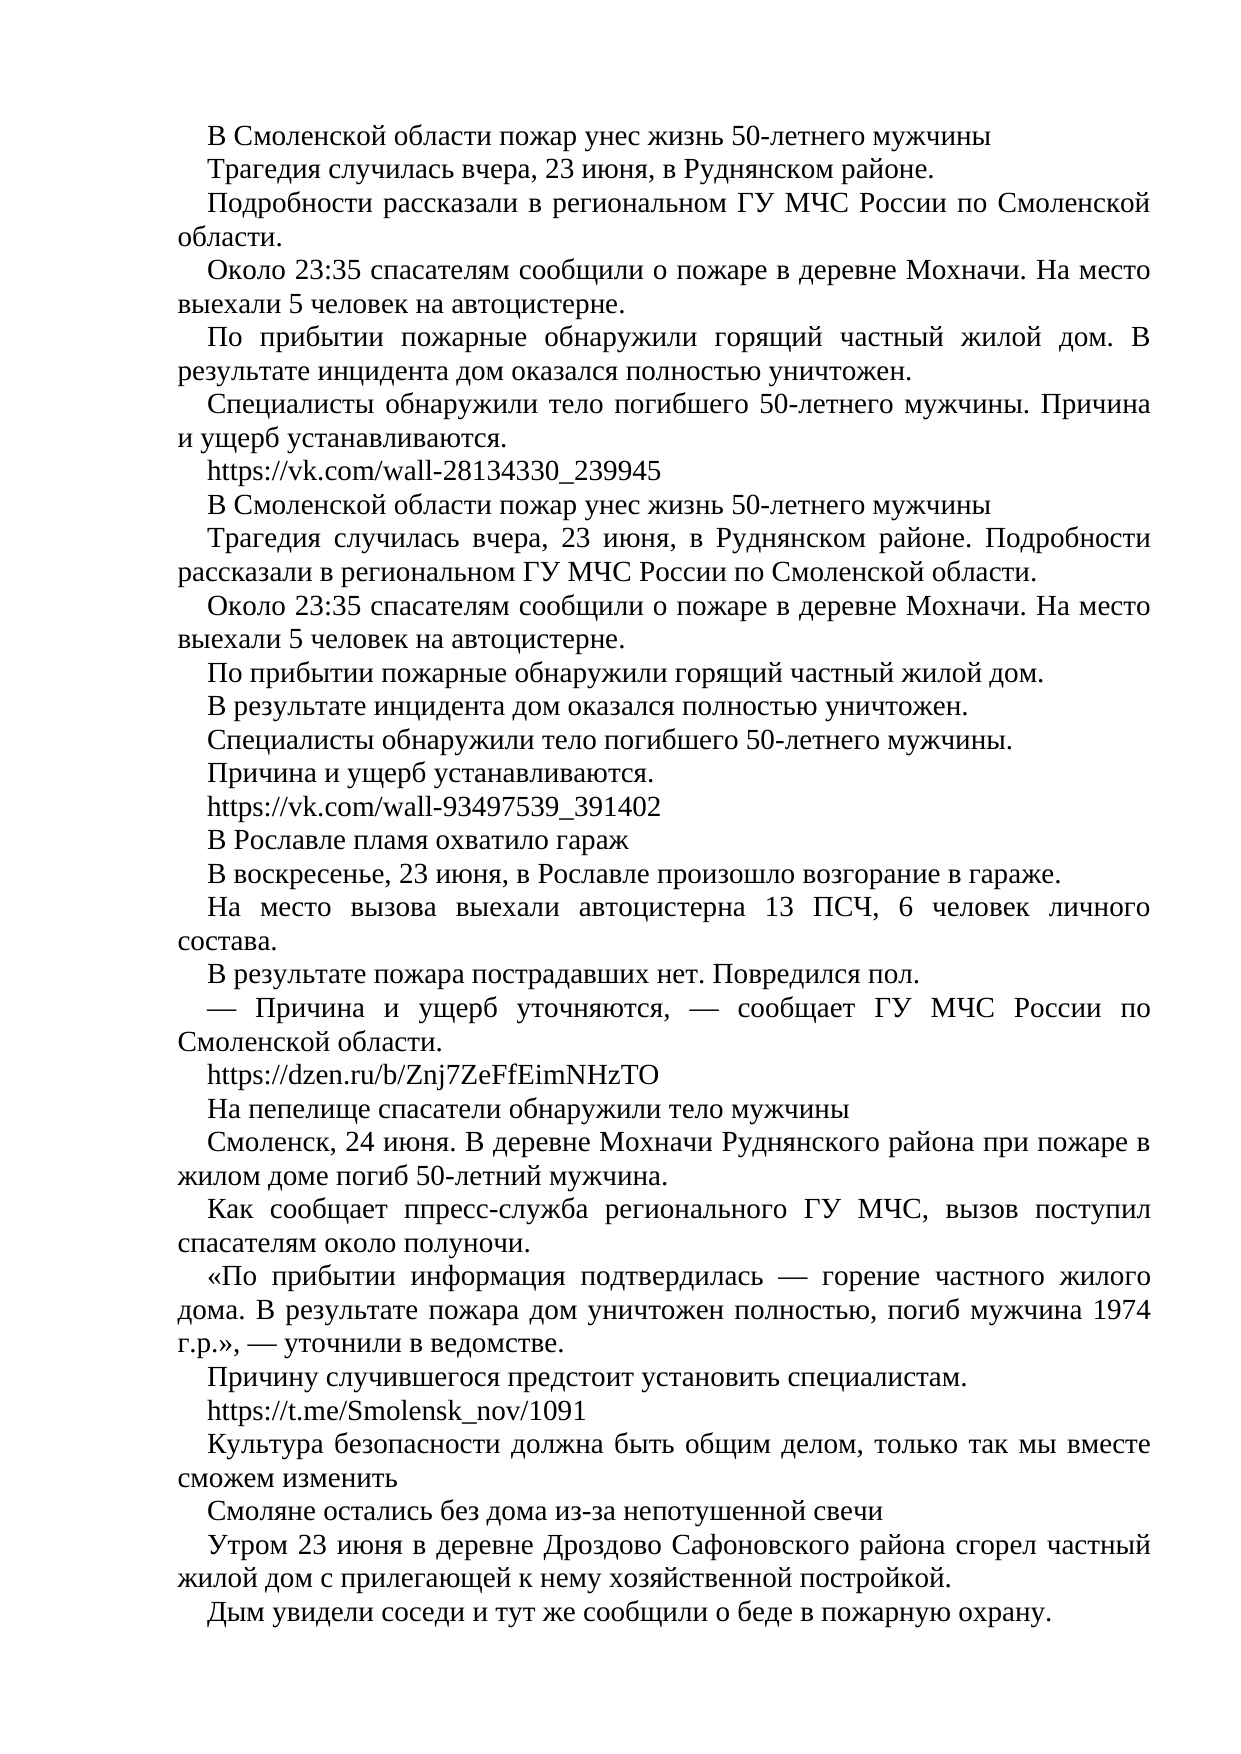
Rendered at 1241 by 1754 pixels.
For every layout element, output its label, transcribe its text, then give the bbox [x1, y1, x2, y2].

text Утром 23 июня в деревне Дроздово Сафоновского района сгорел частный жилой дом с прилегающей к нему хозяйственной постройкой. [177, 1527, 1152, 1594]
text В Смоленской области пожар унес жизнь 50-летнего мужчины [177, 487, 1152, 521]
text https://dzen.ru/b/Znj7ZeFfEimNHzTO [177, 1057, 1152, 1091]
text В воскресенье, 23 июня, в Рославле произошло возгорание в гараже. [177, 856, 1152, 889]
text На пепелище спасатели обнаружили тело мужчины [177, 1091, 1152, 1124]
text На место вызова выехали автоцистерна 13 ПСЧ, 6 человек личного состава. [177, 889, 1152, 957]
text — Причина и ущерб уточняются, — сообщает ГУ МЧС России по Смоленской области. [177, 990, 1152, 1057]
text В результате пожара пострадавших нет. Повредился пол. [177, 957, 1152, 990]
text По прибытии пожарные обнаружили горящий частный жилой дом. В результате инцидента дом оказался полностью уничтожен. [177, 319, 1152, 386]
text Как сообщает ппресс-служба регионального ГУ МЧС, вызов поступил спасателям около полуночи. [177, 1191, 1152, 1258]
text Дым увидели соседи и тут же сообщили о беде в пожарную охрану. [177, 1594, 1152, 1627]
text https://vk.com/wall-28134330_239945 [177, 453, 1152, 487]
text В Смоленской области пожар унес жизнь 50-летнего мужчины [177, 118, 1152, 152]
text Трагедия случилась вчера, 23 июня, в Руднянском районе. [177, 152, 1152, 185]
text Специалисты обнаружили тело погибшего 50-летнего мужчины. Причина и ущерб устанавливаются. [177, 386, 1152, 453]
text Около 23:35 спасателям сообщили о пожаре в деревне Мохначи. На место выехали 5 человек на автоцистерне. [177, 588, 1152, 655]
text https://vk.com/wall-93497539_391402 [177, 789, 1152, 822]
text Трагедия случилась вчера, 23 июня, в Руднянском районе. Подробности рассказали в региональном ГУ МЧС России по Смоленской области. [177, 521, 1152, 588]
text «По прибытии информация подтвердилась — горение частного жилого дома. В результате пожара дом уничтожен полностью, погиб мужчина 1974 г.р.», — уточнили в ведомстве. [177, 1258, 1152, 1359]
text Подробности рассказали в региональном ГУ МЧС России по Смоленской области. [177, 185, 1152, 252]
text В Рославле пламя охватило гараж [177, 822, 1152, 856]
text Культура безопасности должна быть общим делом, только так мы вместе сможем изменить [177, 1426, 1152, 1493]
text https://t.me/Smolensk_nov/1091 [177, 1393, 1152, 1426]
text Причина и ущерб устанавливаются. [177, 755, 1152, 789]
text Смоляне остались без дома из-за непотушенной свечи [177, 1493, 1152, 1527]
text Около 23:35 спасателям сообщили о пожаре в деревне Мохначи. На место выехали 5 человек на автоцистерне. [177, 252, 1152, 319]
text В результате инцидента дом оказался полностью уничтожен. [177, 688, 1152, 722]
text Специалисты обнаружили тело погибшего 50-летнего мужчины. [177, 722, 1152, 755]
text По прибытии пожарные обнаружили горящий частный жилой дом. [177, 655, 1152, 688]
text Причину случившегося предстоит установить специалистам. [177, 1359, 1152, 1393]
text Смоленск, 24 июня. В деревне Мохначи Руднянского района при пожаре в жилом доме погиб 50-летний мужчина. [177, 1124, 1152, 1191]
